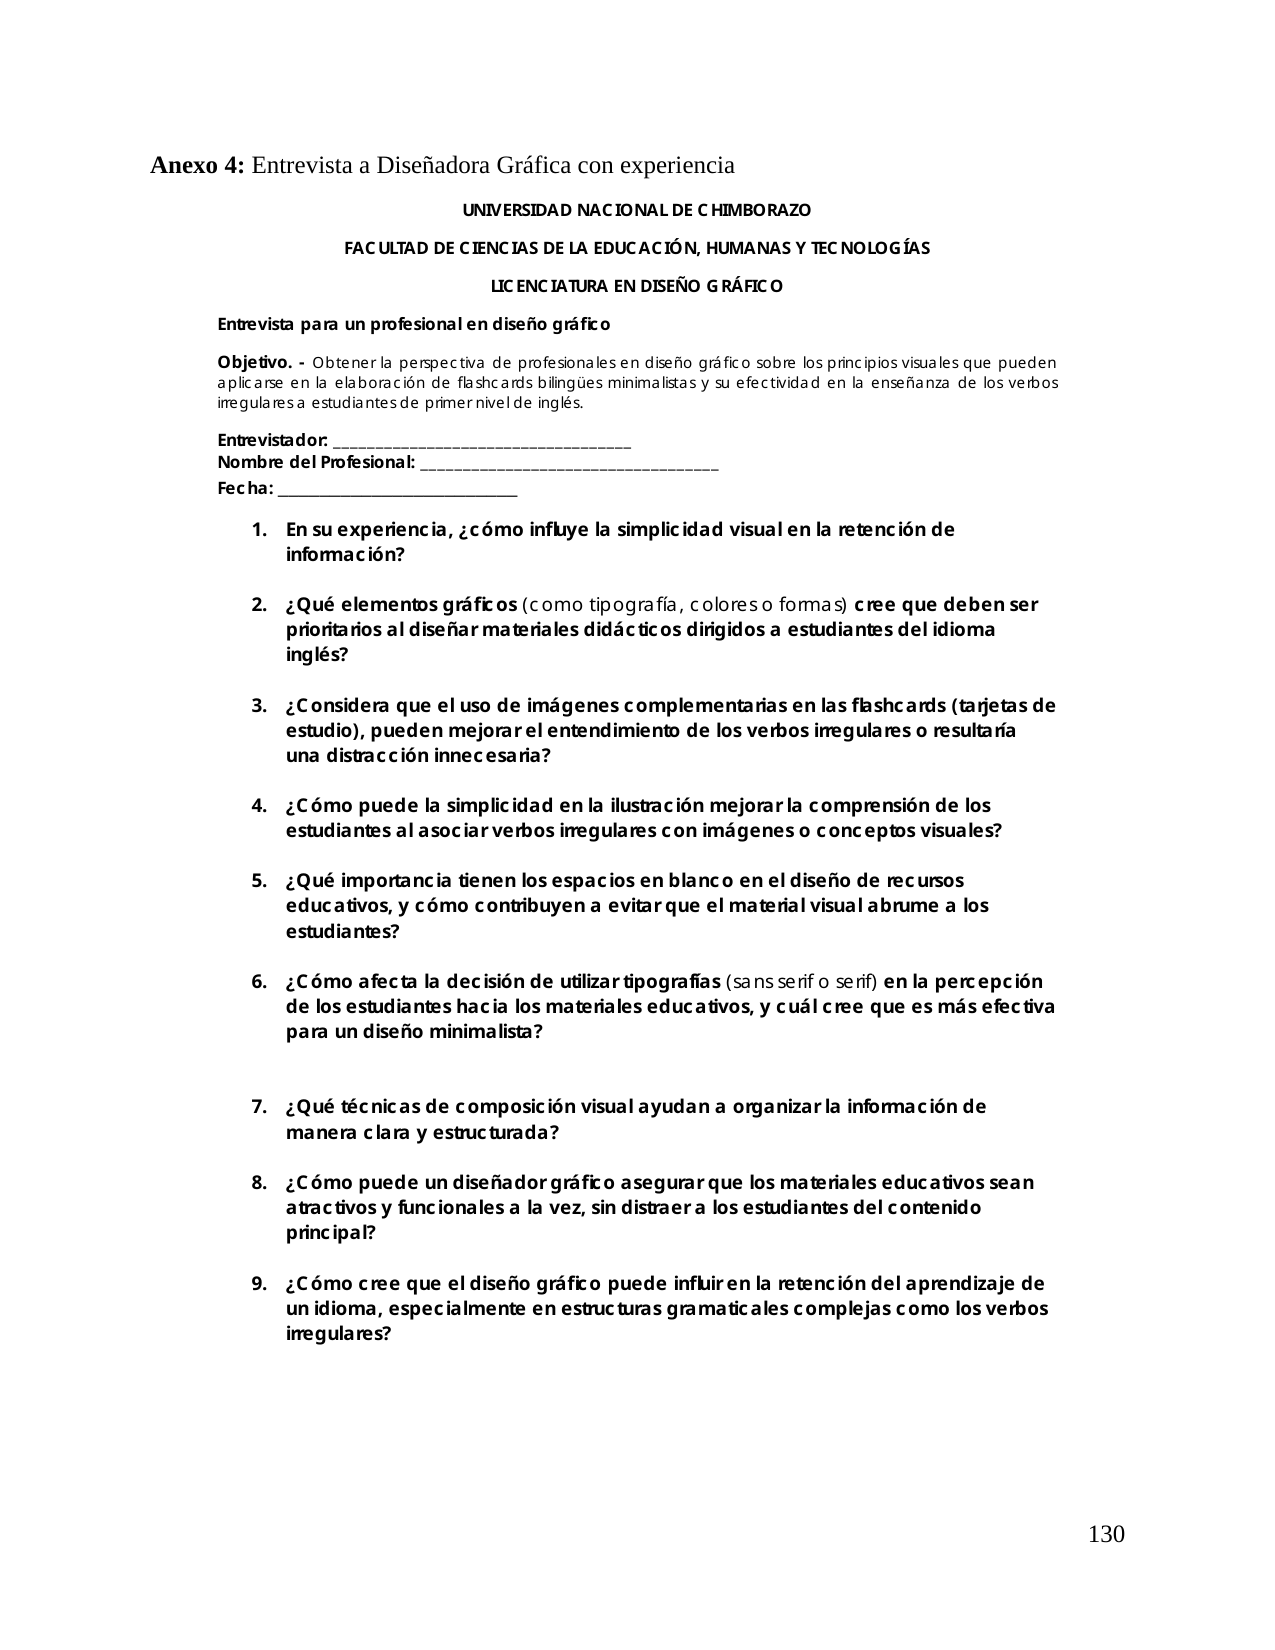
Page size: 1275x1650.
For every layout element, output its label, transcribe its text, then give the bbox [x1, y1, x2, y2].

text Anexo 4: Entrevista a Diseñadora Gráfica con experiencia [150, 150, 1125, 179]
